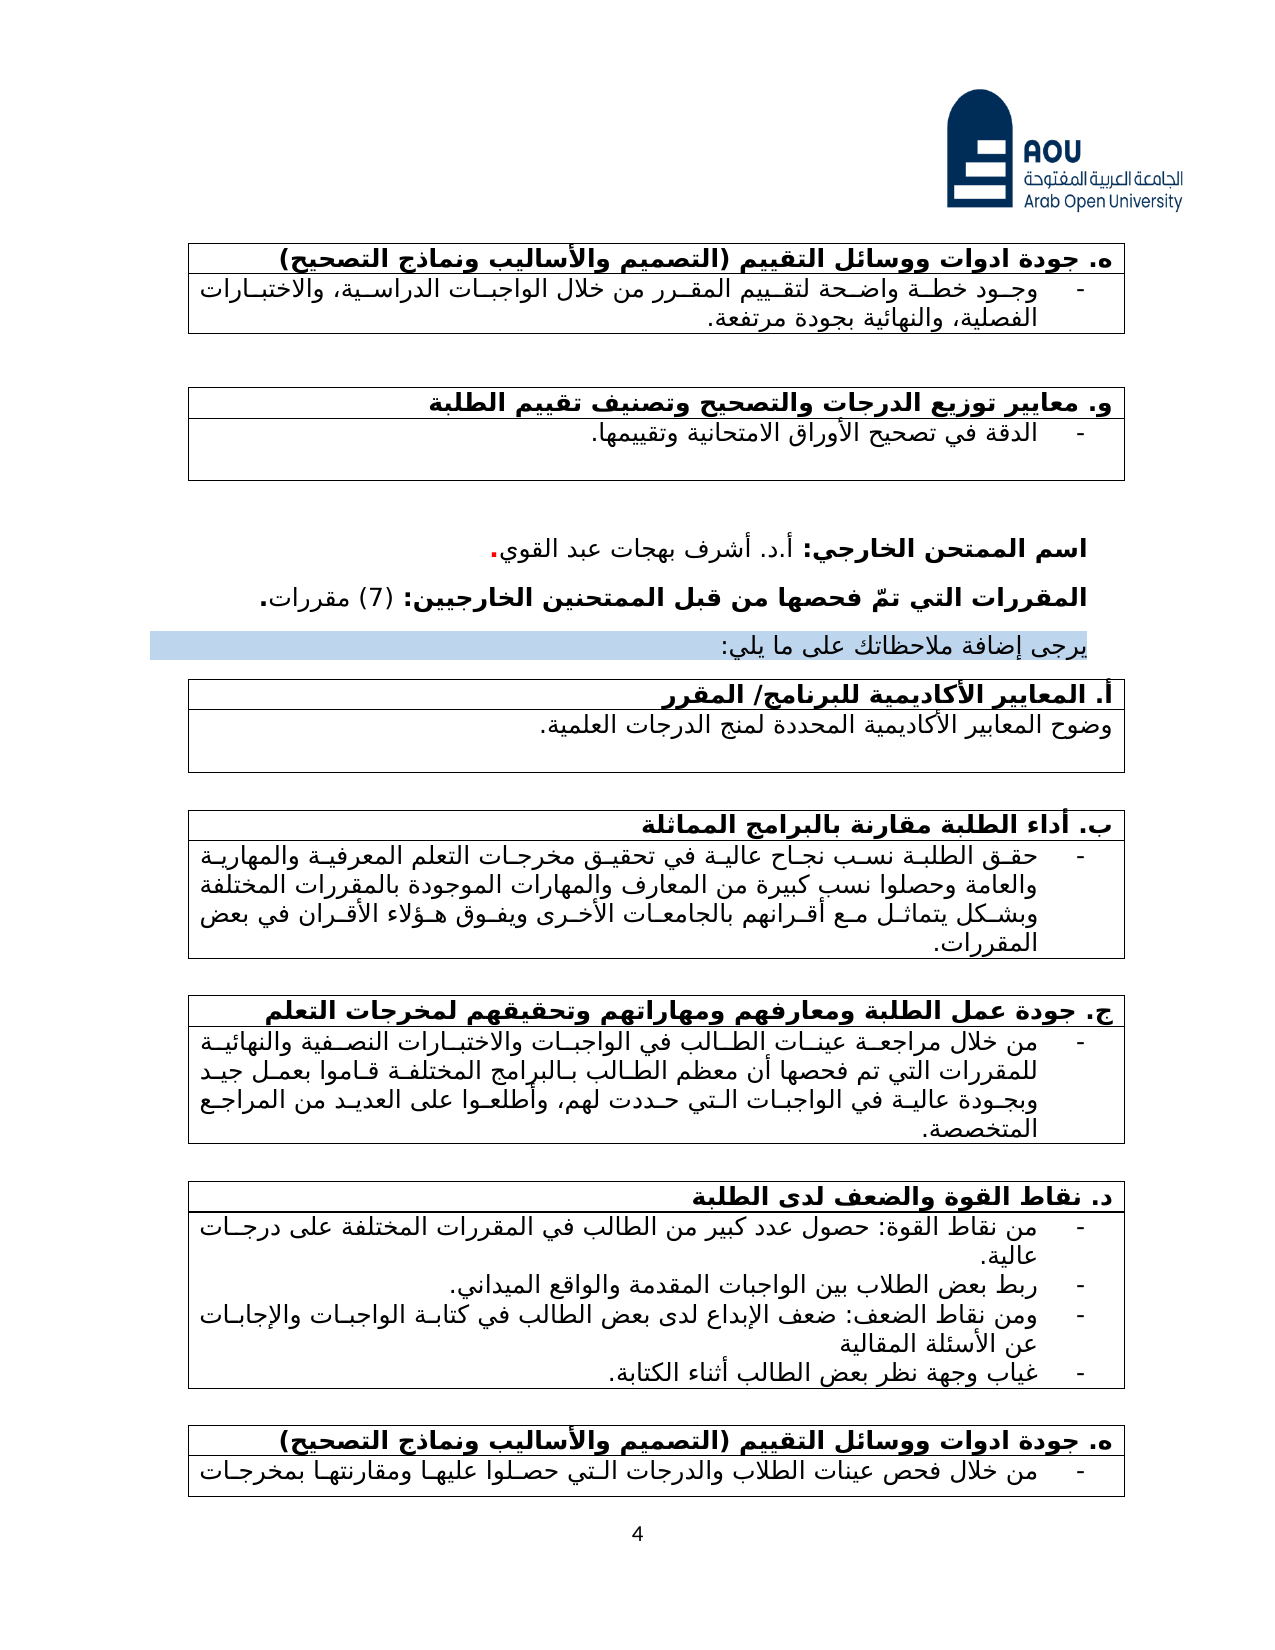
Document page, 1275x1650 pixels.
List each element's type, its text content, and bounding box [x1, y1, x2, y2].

table_cell حقق الطلبة نسب نجاح عالية في تحقيق مخرجات التعلم المعرفية والمهارية والعامة وحصلوا نسب كبيرة من المعارف والمهارات الموجودة بالمقررات المختلفة وبشكل يتماثل مع أقرانهم بالجامعات الأخرى ويفوق هؤلاء الأقران في بعض المقررات. [189, 841, 1124, 958]
table_header ه. جودة ادوات ووسائل التقييم (التصميم والأساليب ونماذج التصحيح) [189, 1426, 1124, 1455]
picture [928, 66, 1200, 230]
table_cell وضوح المعابير الأكاديمية المحددة لمنج الدرجات العلمية. [189, 710, 1124, 772]
text يرجى إضافة ملاحظاتك على ما يلي: [150, 631, 1087, 660]
table_header و. معايير توزيع الدرجات والتصحيح وتصنيف تقييم الطلبة [189, 388, 1124, 417]
text اسم الممتحن الخارجي: أ.د. أشرف بهجات عبد القوي. [150, 534, 1087, 564]
text المقررات التي تمّ فحصها من قبل الممتحنين الخارجيين: (7) مقررات. [150, 583, 1087, 612]
table_header ه. جودة ادوات ووسائل التقييم (التصميم والأساليب ونماذج التصحيح) [189, 244, 1124, 273]
table_cell من نقاط القوة: حصول عدد كبير من الطالب في المقررات المختلفة على درجات عالية. ربط بعض الطلاب بين الواجبات المقدمة والواقع الميداني. ومن نقاط الضعف: ضعف الإبداع لدى بعض الطالب في كتابة الواجبات والإجابات عن الأسئلة المقالية غياب وجهة نظر بعض الطالب أثناء الكتابة. [189, 1213, 1124, 1387]
table_header أ. المعايير الأكاديمية للبرنامج/ المقرر [189, 680, 1124, 709]
table_cell الدقة في تصحيح الأوراق الامتحانية وتقييمها. [189, 419, 1124, 480]
table_header د. نقاط القوة والضعف لدى الطلبة [189, 1182, 1124, 1211]
table_header ج. جودة عمل الطلبة ومعارفهم ومهاراتهم وتحقيقهم لمخرجات التعلم [189, 996, 1124, 1026]
table_header ب. أداء الطلبة مقارنة بالبرامج المماثلة [189, 811, 1124, 840]
table_cell وجود خطة واضحة لتقييم المقرر من خلال الواجبات الدراسية، والاختبارات الفصلية، والنهائية بجودة مرتفعة. [189, 274, 1124, 333]
table_cell من خلال مراجعة عينات الطالب في الواجبات والاختبارات النصفية والنهائية للمقررات التي تم فحصها أن معظم الطالب بالبرامج المختلفة قاموا بعمل جيد وبجودة عالية في الواجبات التي حددت لهم، وأطلعوا على العديد من المراجع المتخصصة. [189, 1027, 1124, 1143]
